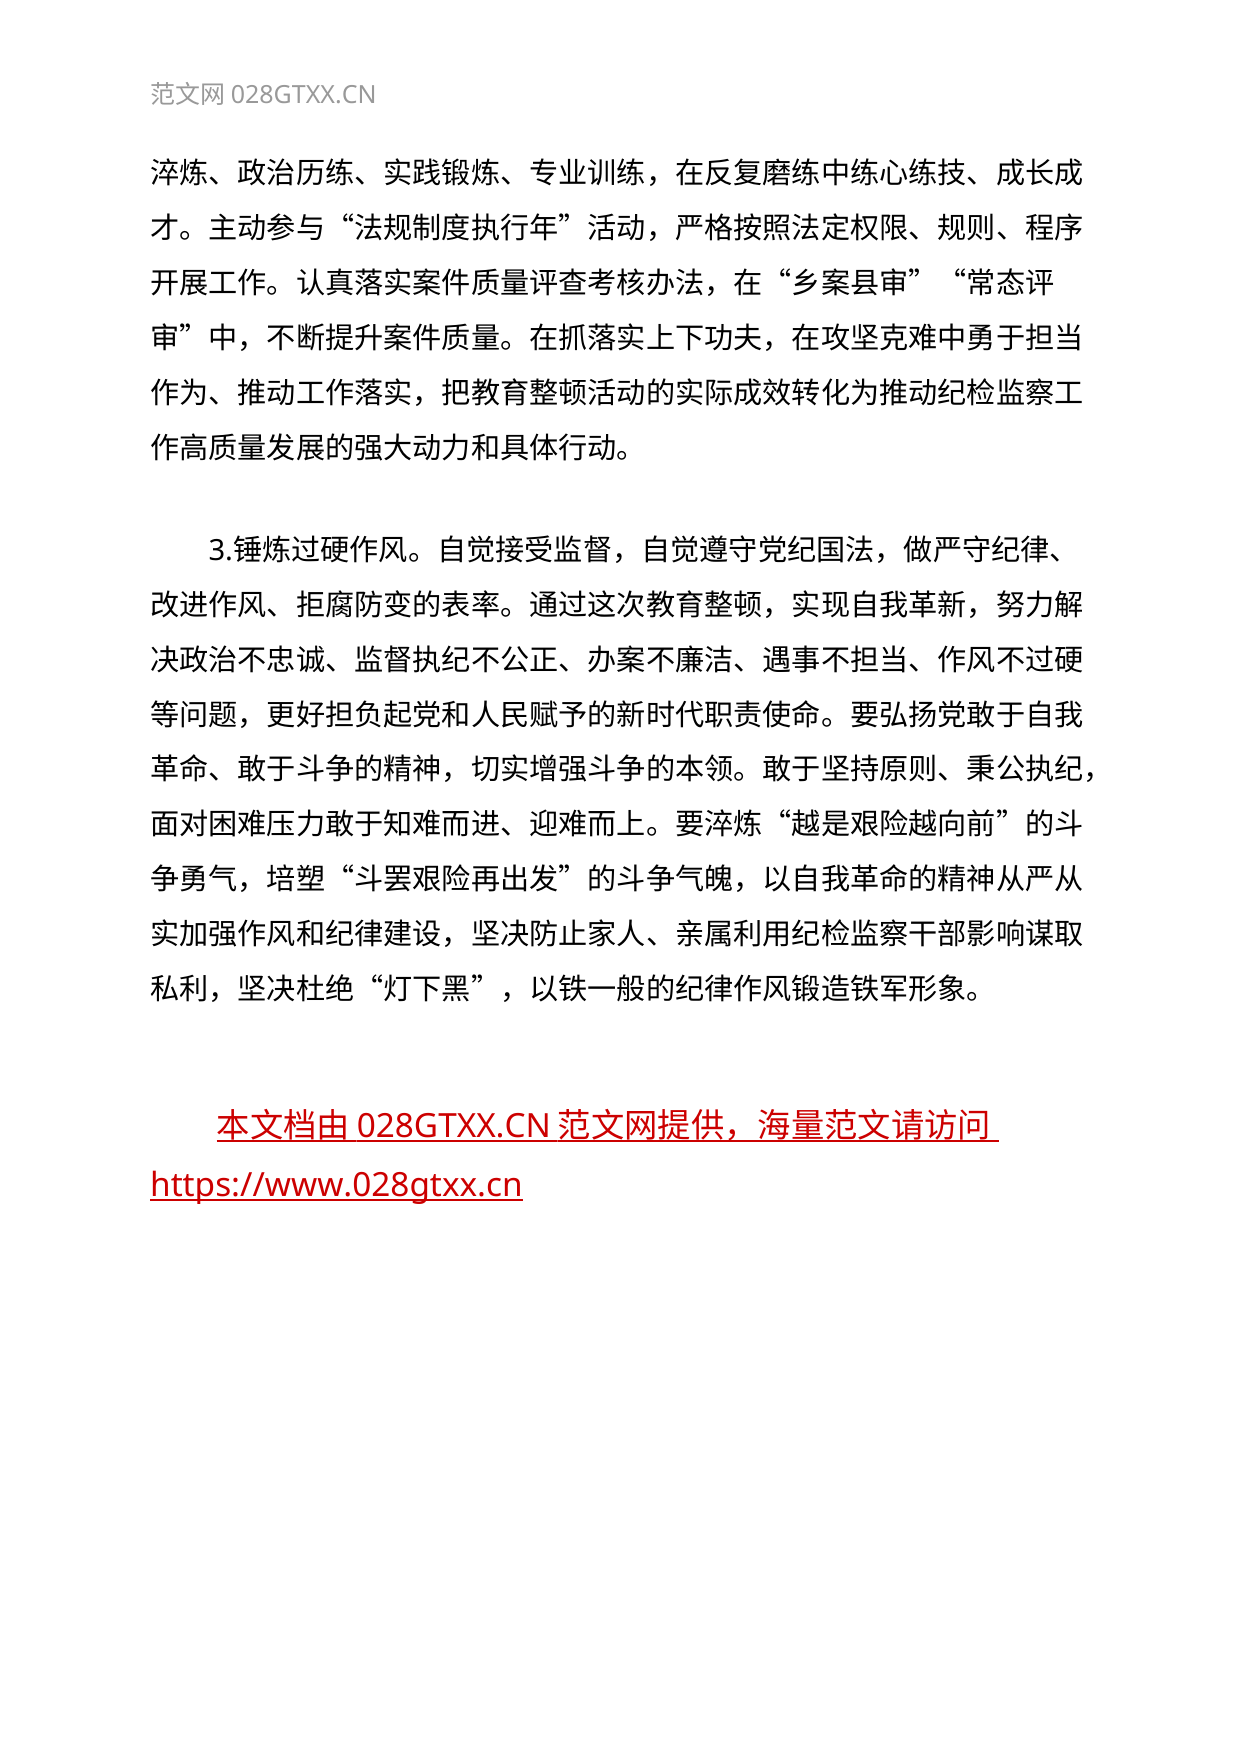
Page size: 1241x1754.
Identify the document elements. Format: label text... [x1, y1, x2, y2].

text 本文档由028GTXX.CN范文网提供，海量范文请访问 https://www.028gtxx.cn [150, 1098, 1090, 1206]
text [150, 150, 1090, 467]
text 3.锤炼过硬作风。自觉接受监督，自觉遵守党纪国法，做严守纪律、改进作风、拒腐防变的表率。通过这次教育整顿，实现自我革新，努力解决政治不忠诚、监督执纪不公正、办案不廉洁、遇事不担当、作风不过硬等问题，更好担负起党和人民赋予的新时代职责使命。要弘扬党敢于自我革命、敢于斗争的精神，切实增强斗争的本领。敢于坚持原则、秉公执纪，面对困难压力敢于知难而进、迎难而上。要淬炼“越是艰险越向前”的斗争勇气，培塑“斗罢艰险再出发”的斗争气魄，以自我革命的精神从严从实加强作风和纪律建设，坚决防止家人、亲属利用纪检监察干部影响谋取私利，坚决杜绝“灯下黑”，以铁一般的纪律作风锻造铁军形象。 [150, 526, 1090, 1008]
